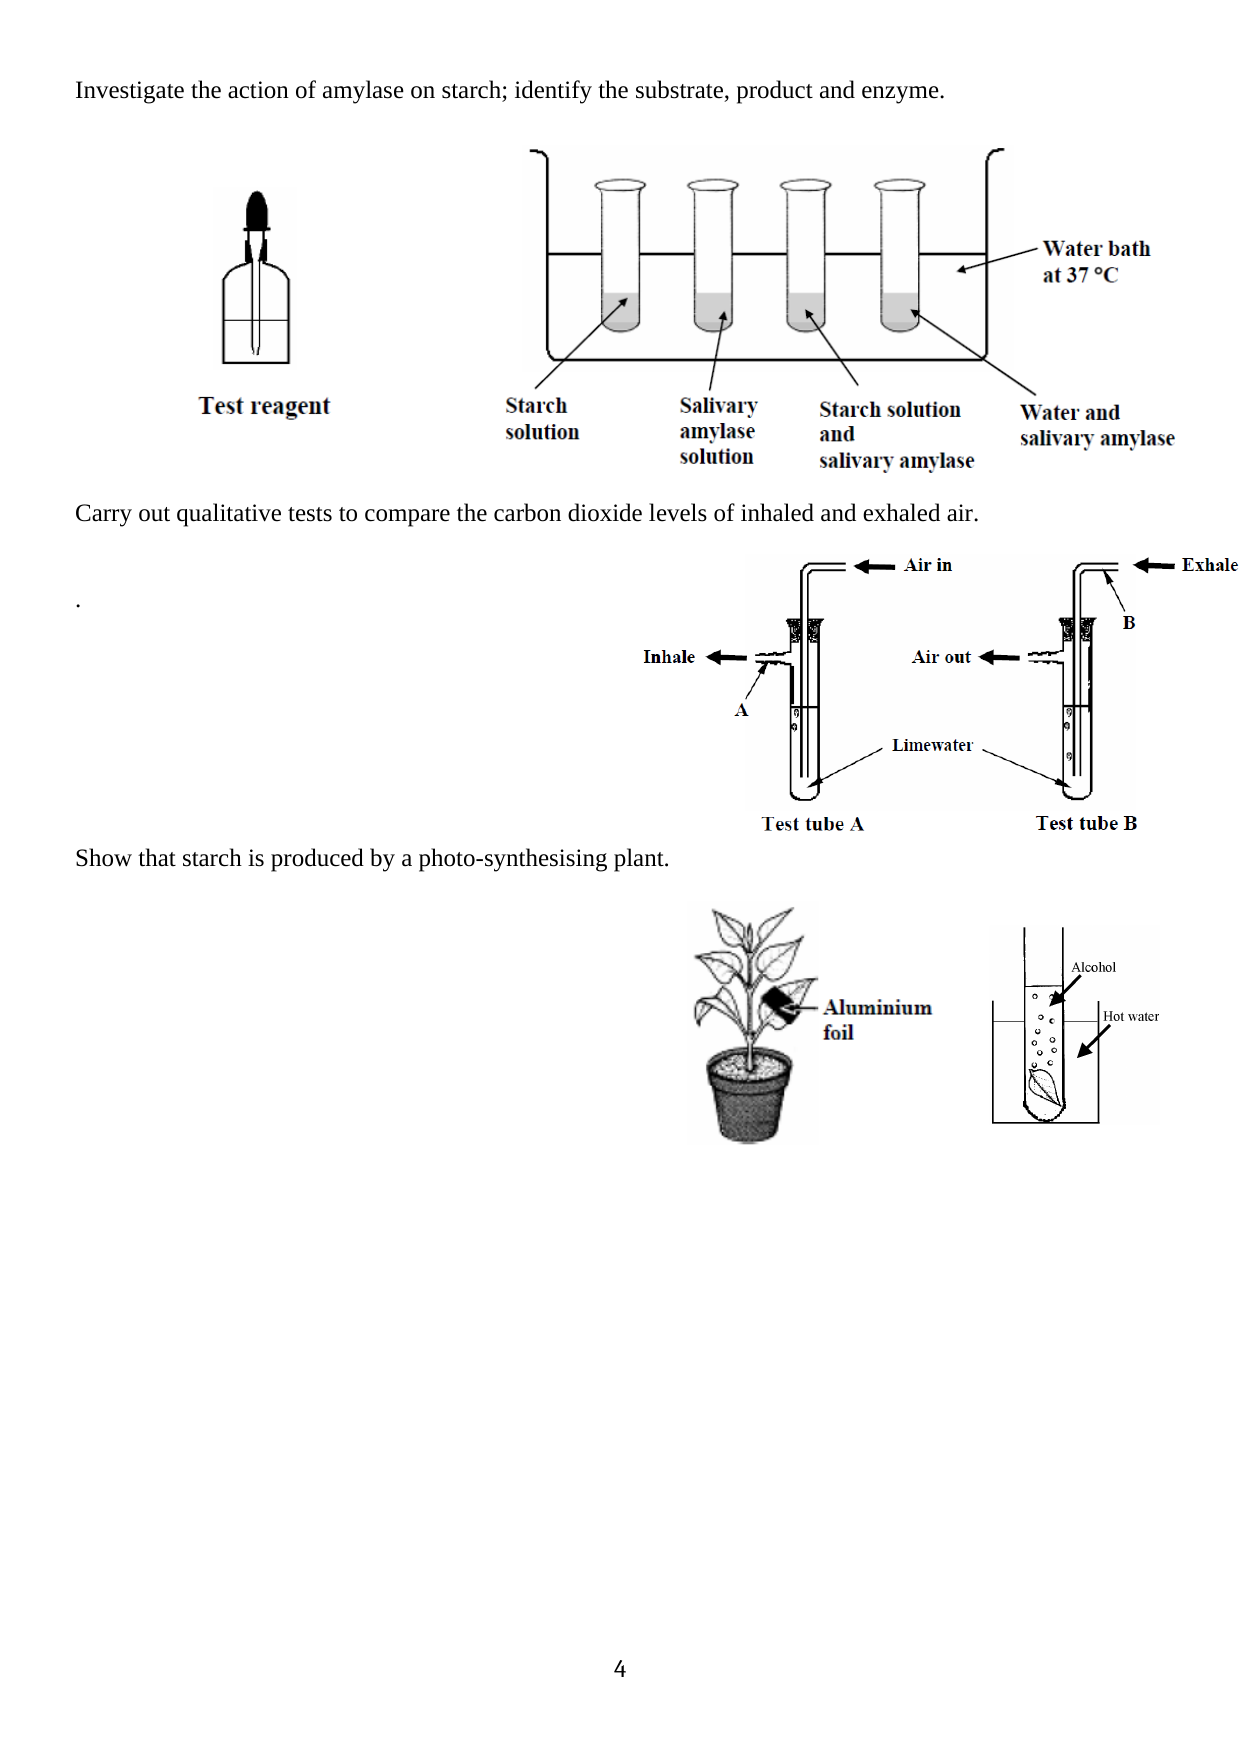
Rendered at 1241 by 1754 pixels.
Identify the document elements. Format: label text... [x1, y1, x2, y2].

text Carry out qualitative tests to compare the carbon dioxide levels of inhaled and exhaled air. [75, 498, 1165, 527]
text Show that starch is produced by a photo-synthesising plant. [75, 843, 1165, 872]
text . [75, 584, 643, 613]
text Study a local habitat, using appropriate instruments and simple keys to show the variety and distribution of named organisms.Investigate the action of amylase on starch; identify the substrate, product and enzyme. [75, 75, 1165, 104]
